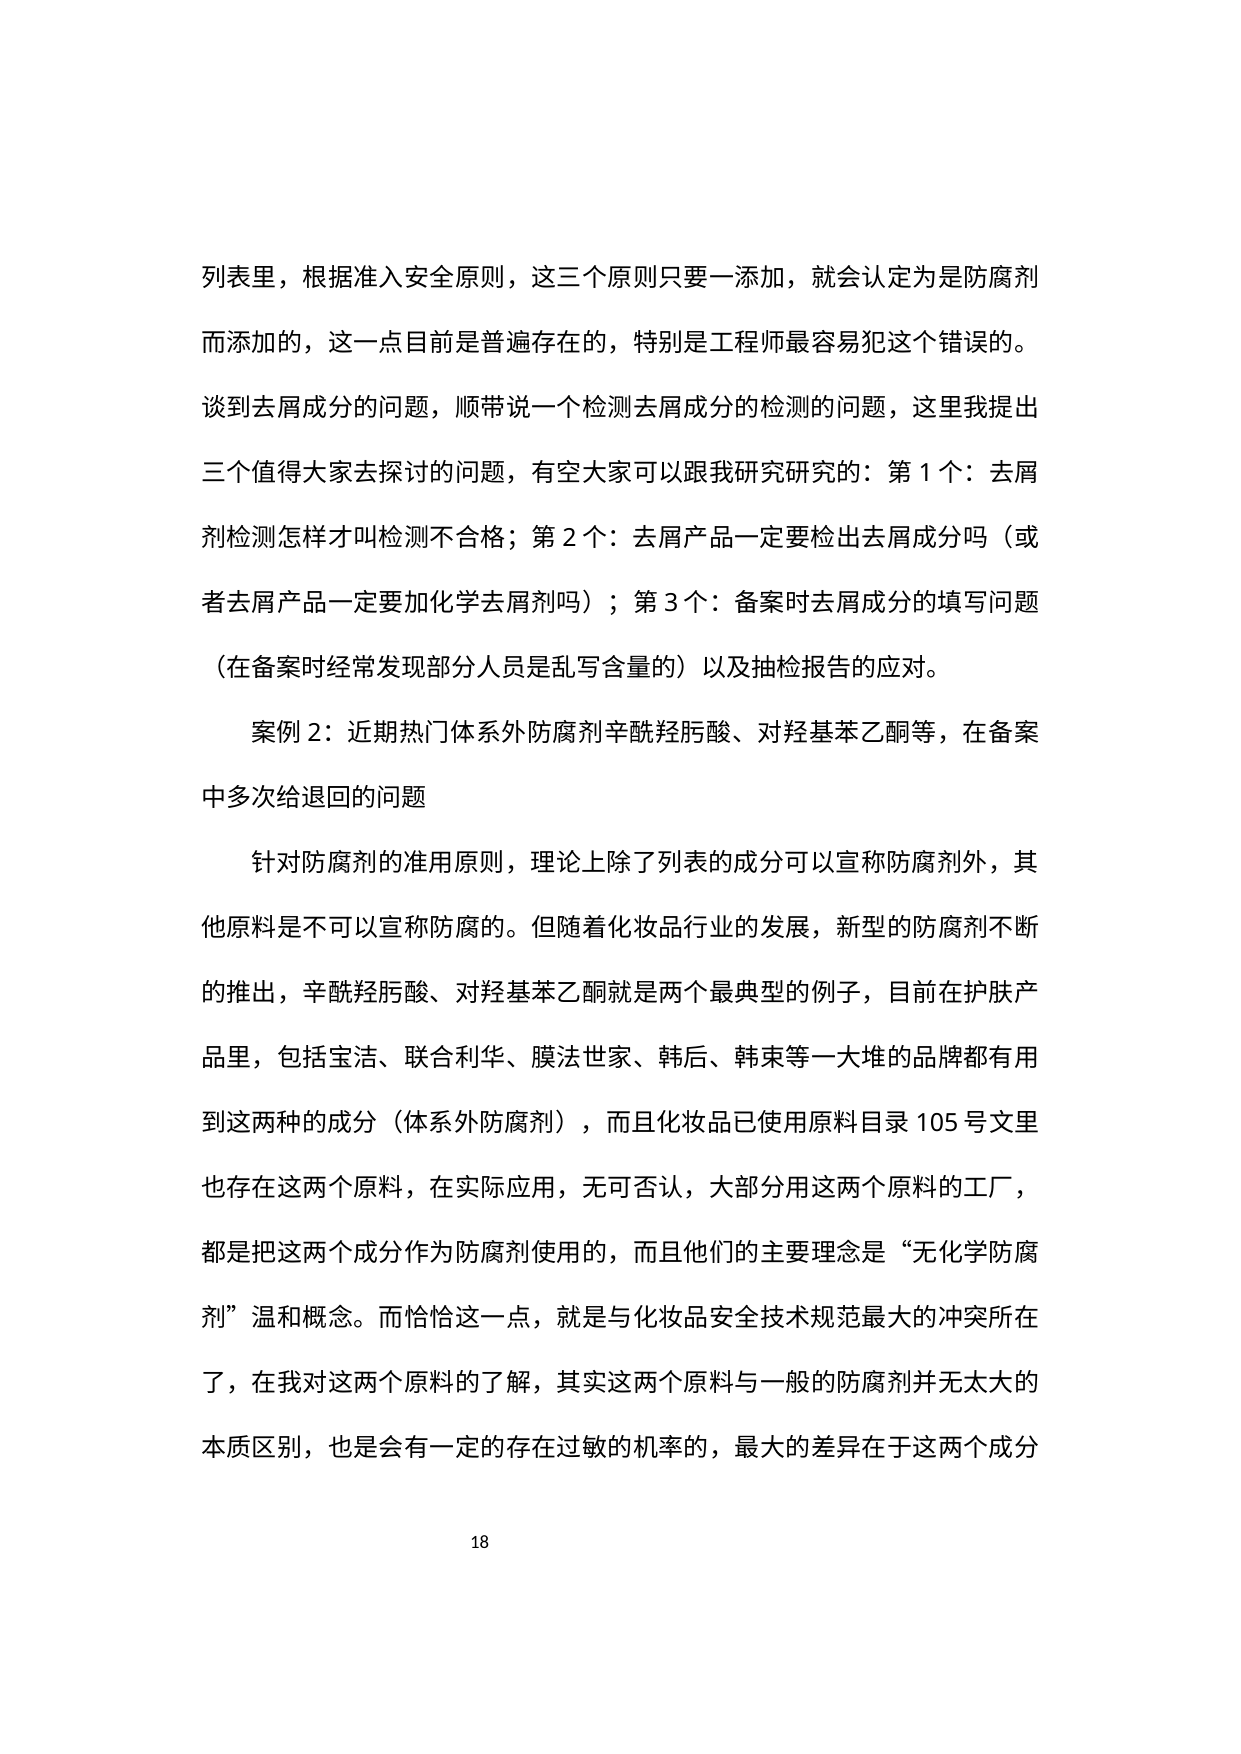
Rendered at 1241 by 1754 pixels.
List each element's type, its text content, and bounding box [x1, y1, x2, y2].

text 案例2：近期热门体系外防腐剂辛酰羟肟酸、对羟基苯乙酮等，在备案中多次给退回的问题 [201, 698, 1039, 828]
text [201, 243, 1039, 698]
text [201, 828, 1039, 1478]
